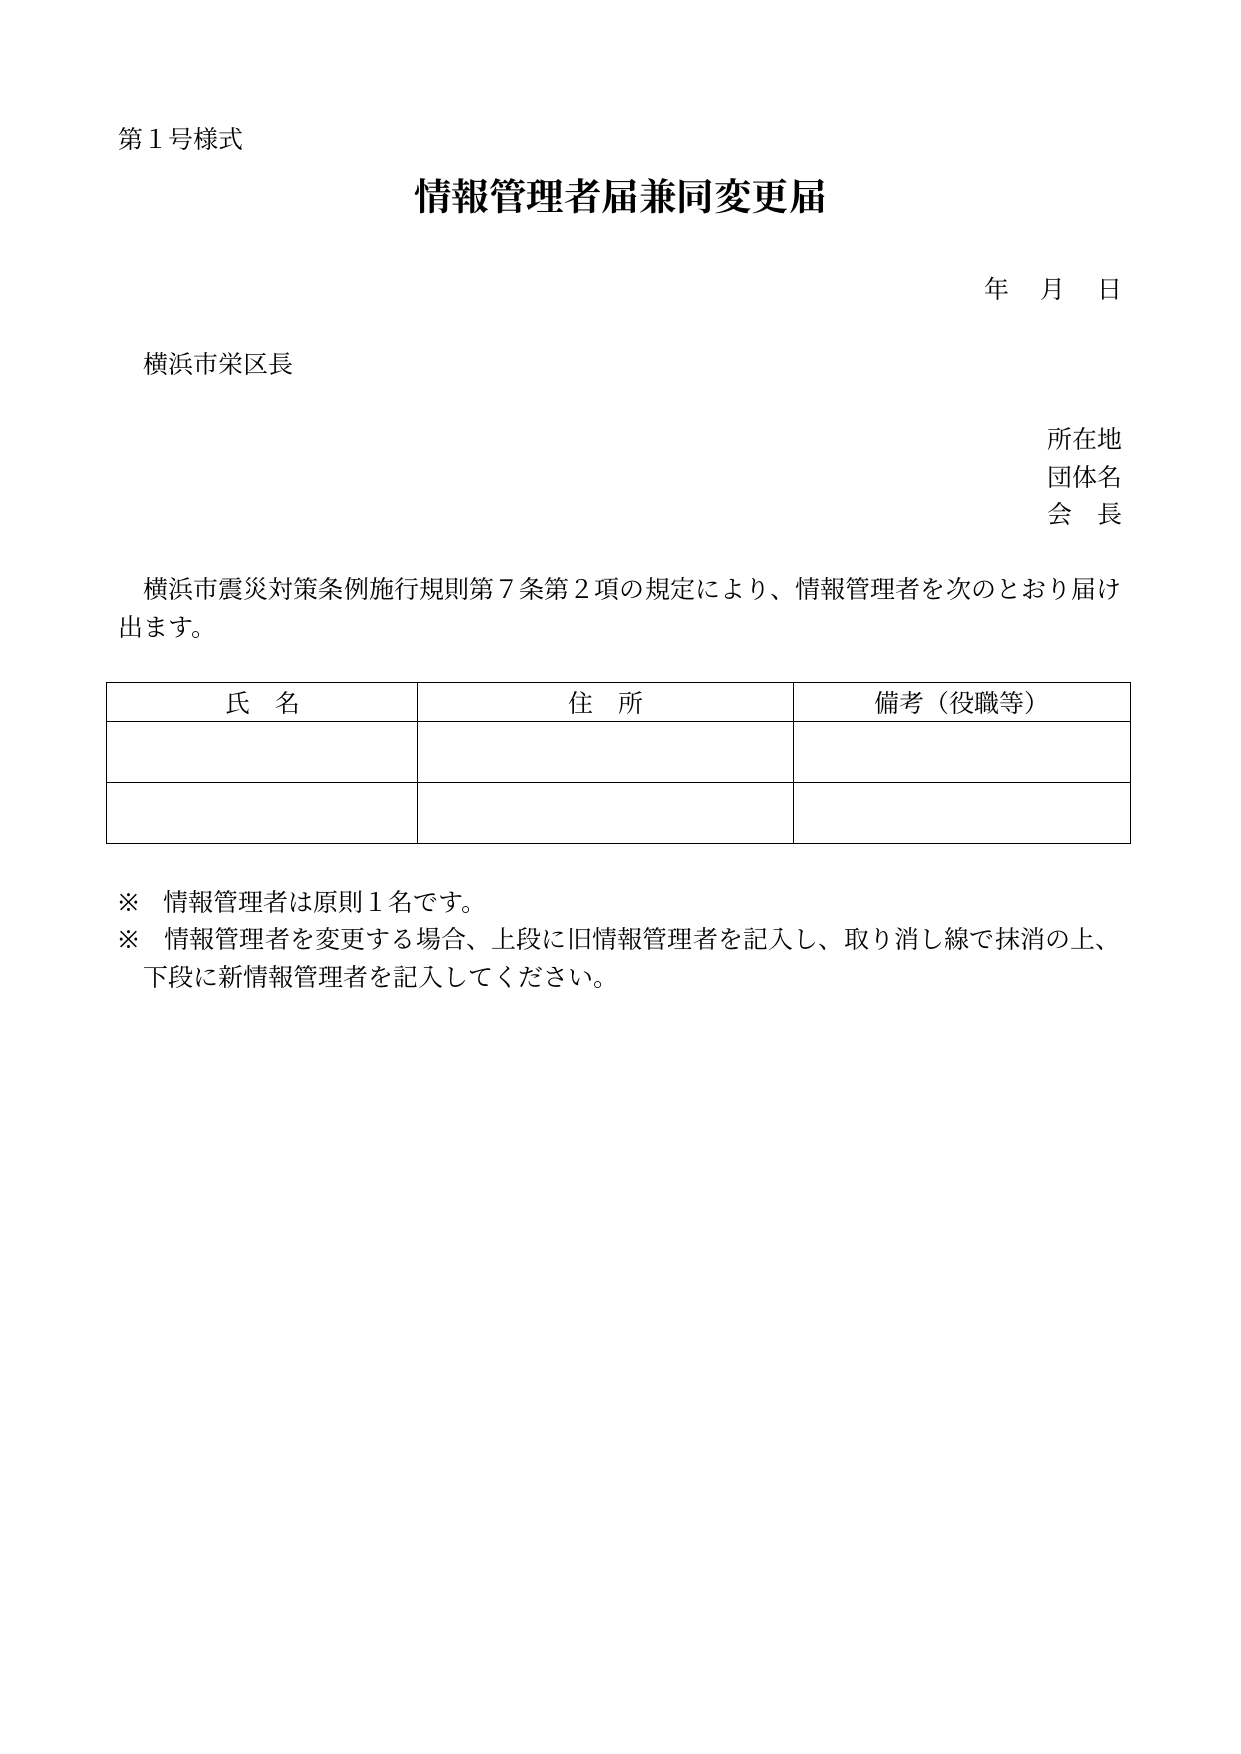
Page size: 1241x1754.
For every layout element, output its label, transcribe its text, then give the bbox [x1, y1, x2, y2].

text 団体名 [118, 457, 1122, 494]
table_cell [418, 722, 793, 782]
text 横浜市震災対策条例施行規則第７条第２項の規定により、情報管理者を次のとおり届け出ます。 [118, 569, 1122, 644]
text 会 長 [118, 494, 1122, 532]
table_cell [794, 722, 1130, 782]
table_cell [418, 783, 793, 843]
table_header 備考（役職等） [794, 683, 1130, 721]
text 所在地 [118, 419, 1122, 457]
table_header 住 所 [418, 683, 793, 721]
text 横浜市栄区長 [118, 344, 1122, 382]
table_cell [107, 722, 417, 782]
text 年 月 日 [118, 269, 1122, 307]
text 第１号様式 [118, 119, 1122, 157]
table_cell [107, 783, 417, 843]
text ※ 情報管理者は原則１名です。 [118, 882, 1122, 919]
table_header 氏 名 [107, 683, 417, 721]
text 情報管理者届兼同変更届 [118, 157, 1122, 232]
text ※ 情報管理者を変更する場合、上段に旧情報管理者を記入し、取り消し線で抹消の上、下段に新情報管理者を記入してください。 [118, 919, 1122, 994]
table_cell [794, 783, 1130, 843]
